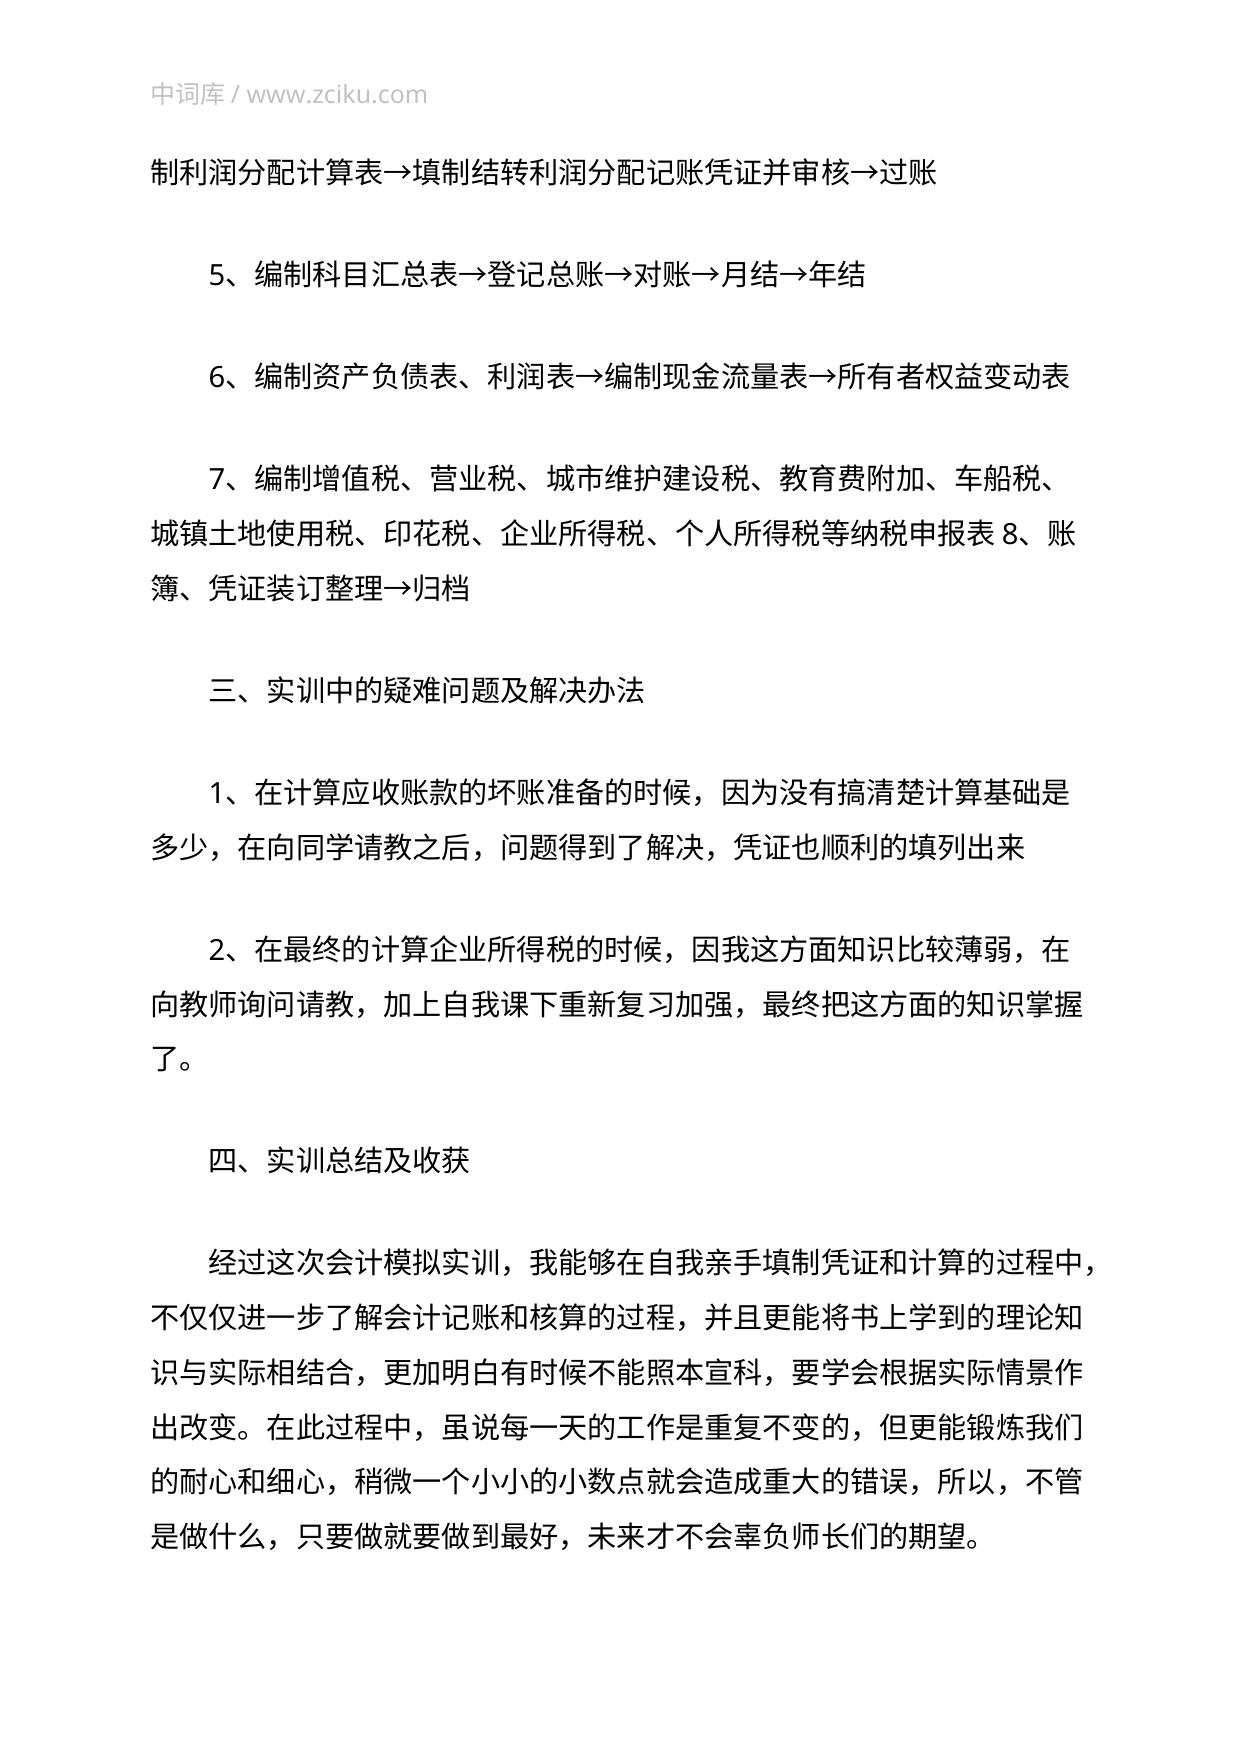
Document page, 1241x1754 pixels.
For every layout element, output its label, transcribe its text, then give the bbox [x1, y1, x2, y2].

text 7、编制增值税、营业税、城市维护建设税、教育费附加、车船税、城镇土地使用税、印花税、企业所得税、个人所得税等纳税申报表8、账簿、凭证装订整理→归档 [150, 456, 1090, 608]
text 2、在最终的计算企业所得税的时候，因我这方面知识比较薄弱，在向教师询问请教，加上自我课下重新复习加强，最终把这方面的知识掌握了。 [150, 926, 1090, 1078]
text 经过这次会计模拟实训，我能够在自我亲手填制凭证和计算的过程中，不仅仅进一步了解会计记账和核算的过程，并且更能将书上学到的理论知识与实际相结合，更加明白有时候不能照本宣科，要学会根据实际情景作出改变。在此过程中，虽说每一天的工作是重复不变的，但更能锻炼我们的耐心和细心，稍微一个小小的小数点就会造成重大的错误，所以，不管是做什么，只要做就要做到最好，未来才不会辜负师长们的期望。 [150, 1239, 1090, 1556]
text 6、编制资产负债表、利润表→编制现金流量表→所有者权益变动表 [150, 354, 1090, 396]
text 三、实训中的疑难问题及解决办法 [150, 667, 1090, 710]
text 1、在计算应收账款的坏账准备的时候，因为没有搞清楚计算基础是多少，在向同学请教之后，问题得到了解决，凭证也顺利的填列出来 [150, 769, 1090, 867]
text 四、实训总结及收获 [150, 1138, 1090, 1180]
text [150, 150, 1090, 192]
text 5、编制科目汇总表→登记总账→对账→月结→年结 [150, 252, 1090, 294]
